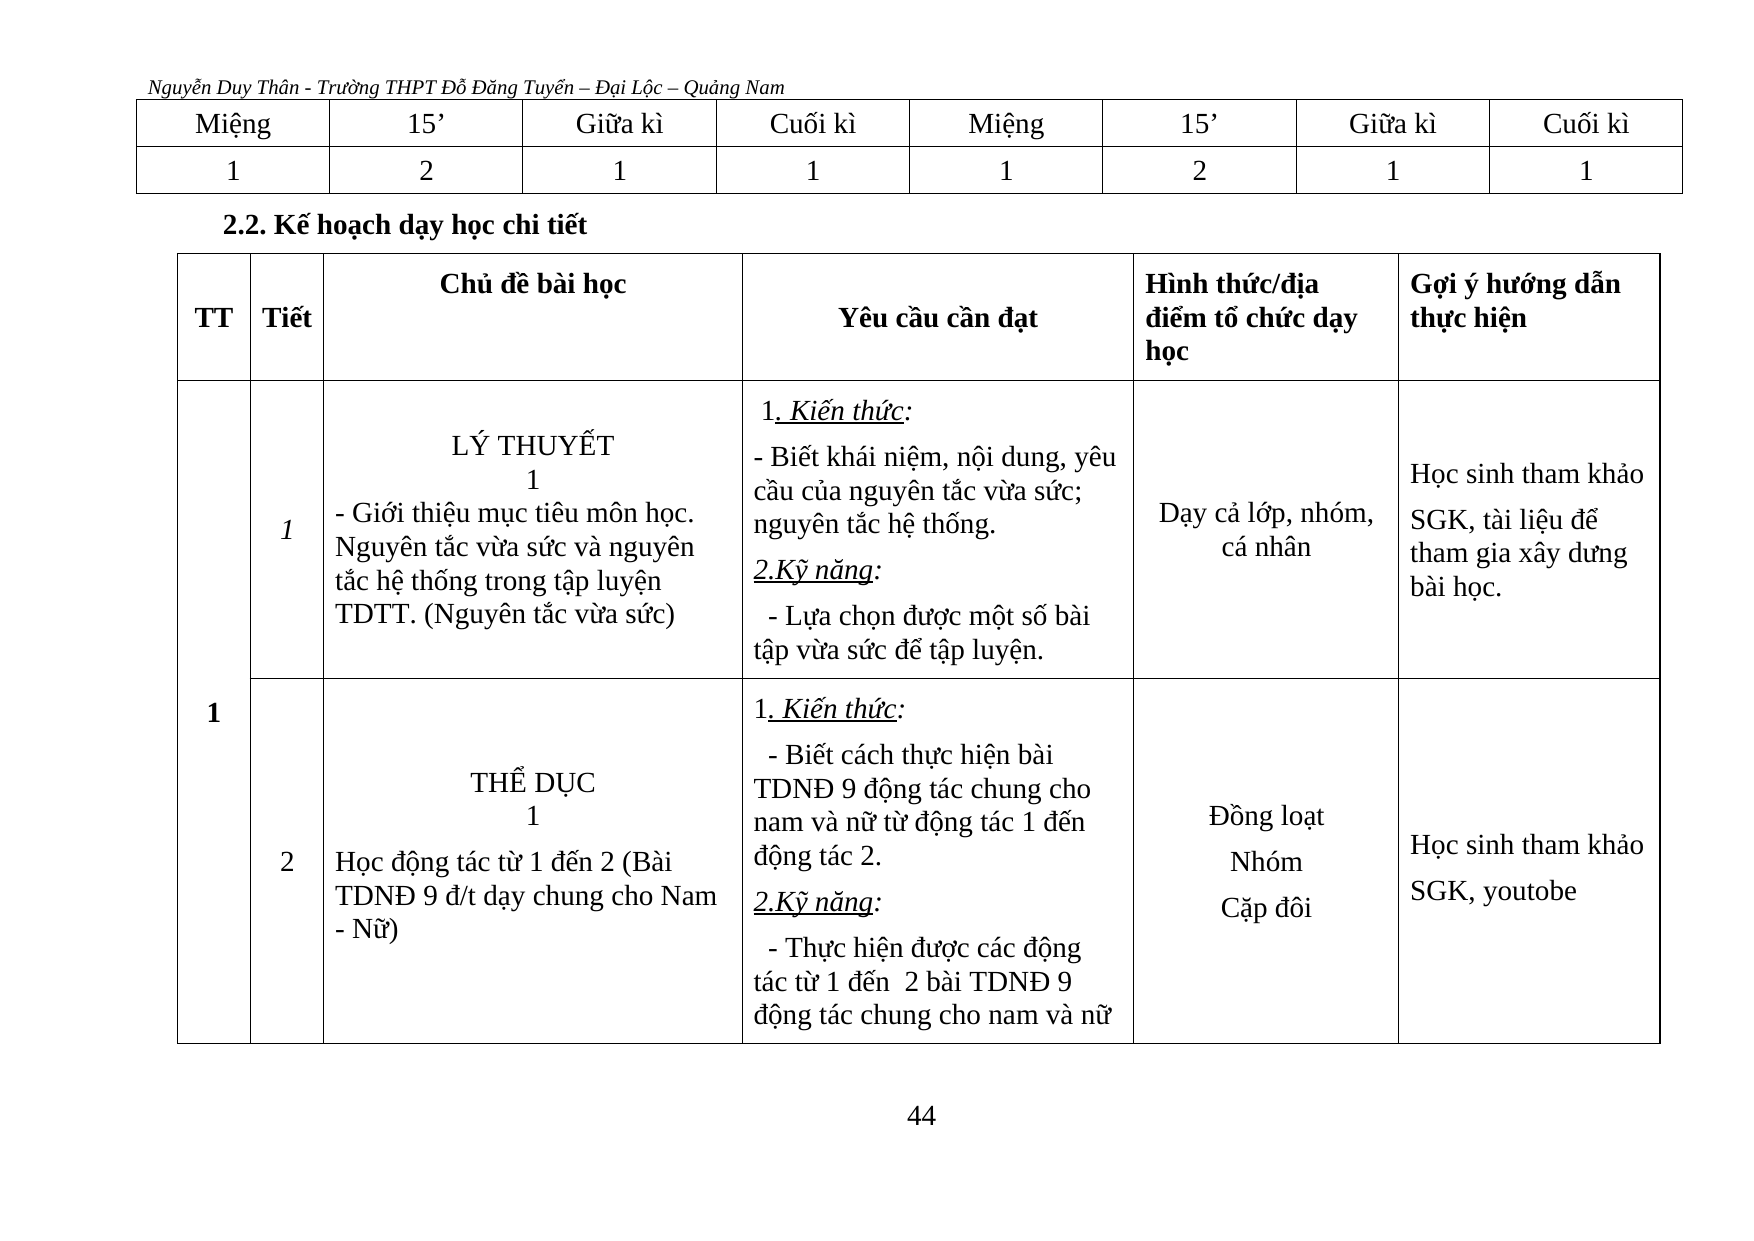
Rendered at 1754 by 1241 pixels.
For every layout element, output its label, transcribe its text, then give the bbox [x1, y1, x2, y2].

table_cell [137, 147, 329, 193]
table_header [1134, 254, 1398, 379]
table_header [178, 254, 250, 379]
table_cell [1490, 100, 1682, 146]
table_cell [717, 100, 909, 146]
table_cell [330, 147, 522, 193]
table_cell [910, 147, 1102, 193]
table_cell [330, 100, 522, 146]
text 2.2. Kế hoạch dạy học chi tiết [148, 207, 1695, 240]
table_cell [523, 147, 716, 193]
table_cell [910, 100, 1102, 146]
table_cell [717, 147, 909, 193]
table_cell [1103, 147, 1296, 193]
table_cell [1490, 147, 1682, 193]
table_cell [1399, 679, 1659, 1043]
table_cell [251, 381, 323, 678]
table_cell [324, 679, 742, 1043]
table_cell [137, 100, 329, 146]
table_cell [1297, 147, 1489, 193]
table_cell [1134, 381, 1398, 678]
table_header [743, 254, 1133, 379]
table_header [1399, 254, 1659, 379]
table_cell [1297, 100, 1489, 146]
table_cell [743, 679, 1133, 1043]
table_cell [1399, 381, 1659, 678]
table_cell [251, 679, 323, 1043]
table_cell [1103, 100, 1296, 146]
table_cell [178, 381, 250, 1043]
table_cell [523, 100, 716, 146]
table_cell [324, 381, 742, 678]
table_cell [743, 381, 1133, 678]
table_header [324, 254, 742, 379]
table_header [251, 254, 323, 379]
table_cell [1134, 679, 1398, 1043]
